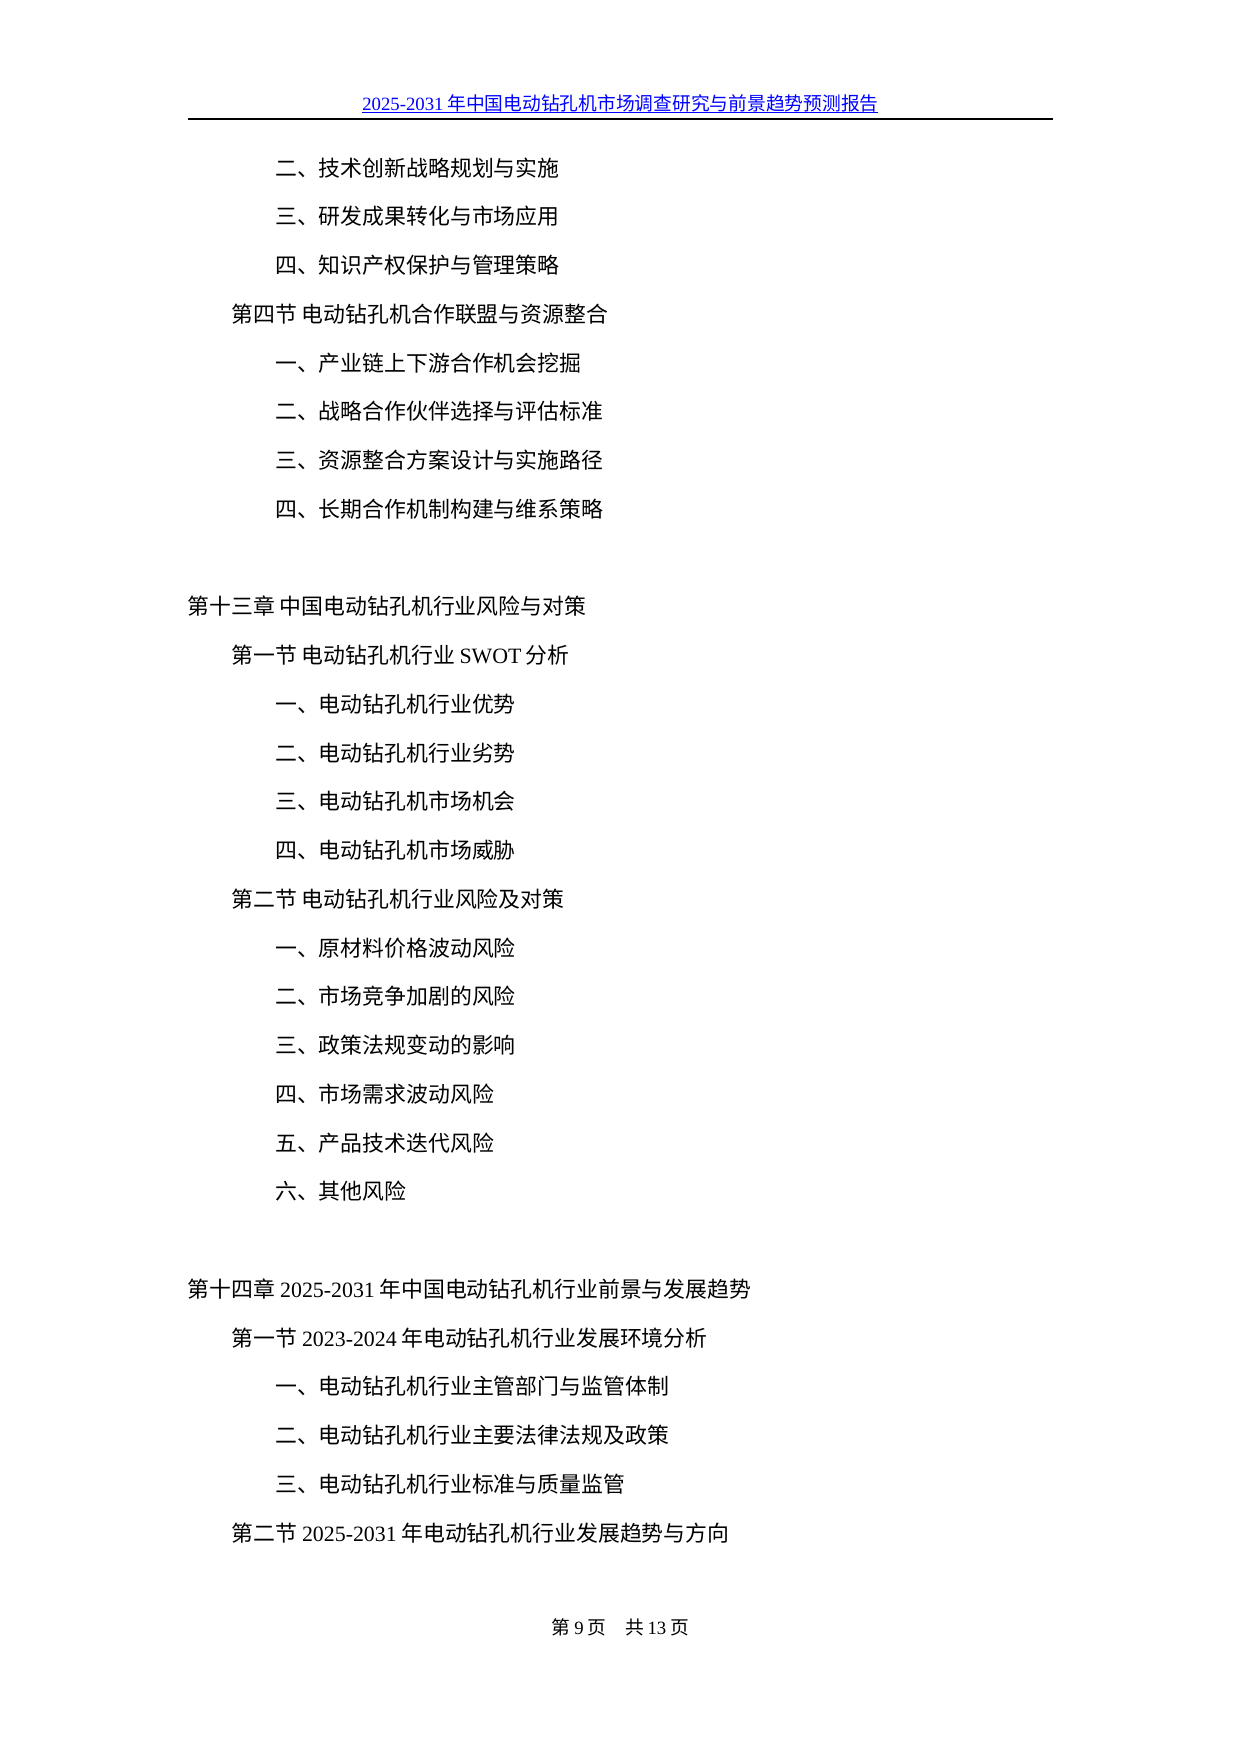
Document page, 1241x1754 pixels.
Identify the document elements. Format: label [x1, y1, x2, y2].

text [187, 150, 1053, 1548]
